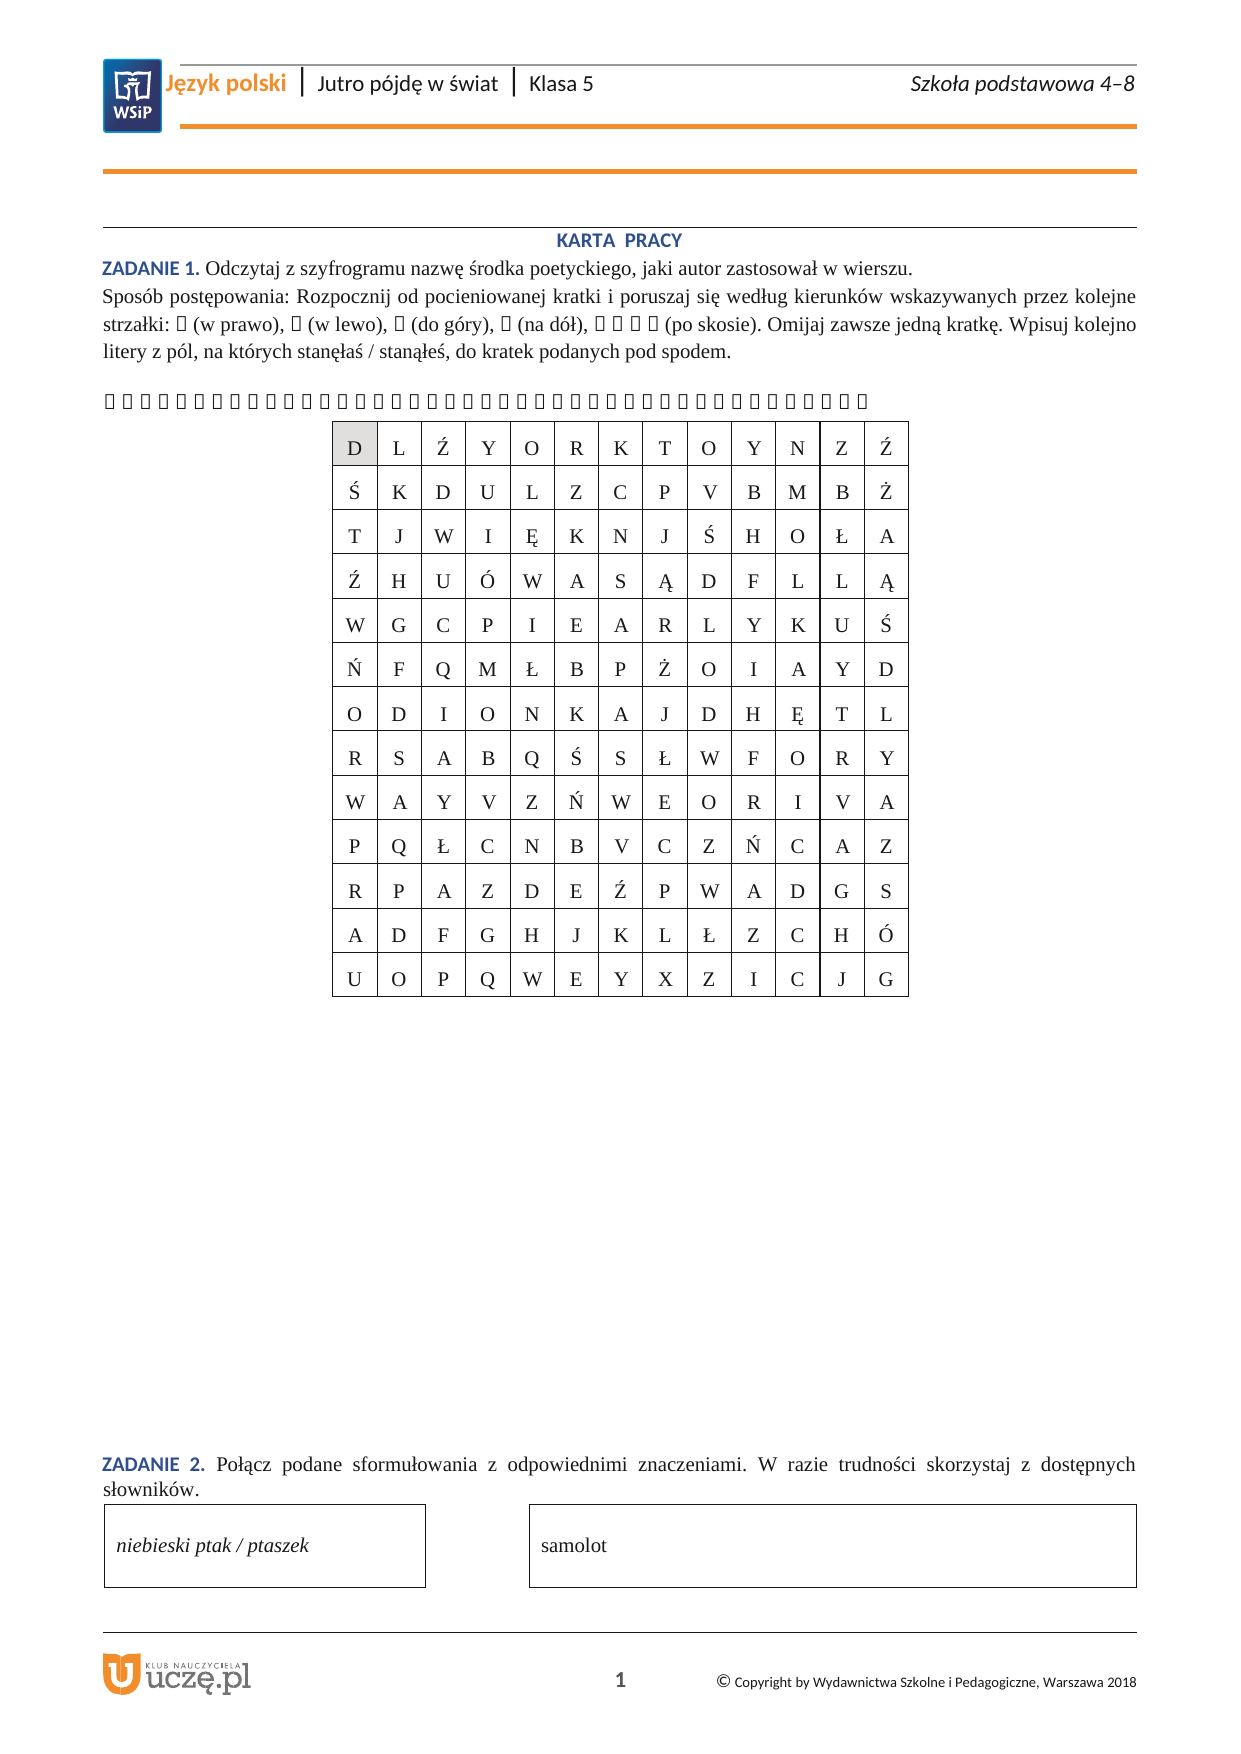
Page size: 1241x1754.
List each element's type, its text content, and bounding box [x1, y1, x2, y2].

table_cell H [821, 909, 864, 952]
table_cell Z [555, 466, 598, 509]
table_header [618, 174, 869, 227]
table_cell Ó [466, 554, 510, 598]
table_header R [555, 422, 598, 465]
table_header D [333, 422, 377, 465]
table_cell Z [688, 953, 731, 996]
table_cell Ń [732, 820, 775, 863]
table_cell P [466, 599, 510, 642]
table_cell F [378, 643, 421, 686]
table_cell P [422, 953, 465, 996]
table_cell M [466, 643, 510, 686]
table_cell Ą [865, 554, 908, 598]
table_cell Q [511, 731, 554, 775]
text ZADANIE 1. Odczytaj z szyfrogramu nazwę środka poetyckiego, jaki autor zastosował w wierszu. [102, 255, 1137, 281]
table_cell Ń [333, 643, 377, 686]
table_cell Y [422, 776, 465, 819]
text KARTA PRACY [102, 227, 1137, 253]
table_cell O [688, 643, 731, 686]
table_header Y [732, 422, 775, 465]
table_cell A [333, 909, 377, 952]
table_cell Y [821, 643, 864, 686]
table_cell J [378, 510, 421, 553]
table_cell C [776, 953, 819, 996]
table_cell U [422, 554, 465, 598]
table_cell K [776, 599, 819, 642]
table_cell J [821, 953, 864, 996]
table_cell T [821, 687, 864, 730]
table_cell P [643, 864, 687, 907]
table_header Ź [422, 422, 465, 465]
table_cell W [511, 554, 554, 598]
table_cell G [466, 909, 510, 952]
table_cell M [776, 466, 819, 509]
table_cell G [865, 953, 908, 996]
table_cell Ł [821, 510, 864, 553]
table_cell B [821, 466, 864, 509]
table_cell Q [466, 953, 510, 996]
table_cell D [865, 643, 908, 686]
table_cell W [333, 599, 377, 642]
picture [105, 61, 160, 130]
table_cell A [378, 776, 421, 819]
table_cell Ś [688, 510, 731, 553]
table_header N [776, 422, 819, 465]
table_cell I [732, 643, 775, 686]
table_header Y [466, 422, 510, 465]
table_cell C [422, 599, 465, 642]
table_cell A [865, 776, 908, 819]
table_cell S [599, 554, 642, 598]
table_cell Z [865, 820, 908, 863]
table_cell X [643, 953, 687, 996]
table_header O [688, 422, 731, 465]
table_header [869, 174, 1137, 227]
table_cell O [333, 687, 377, 730]
table_cell E [643, 776, 687, 819]
table_cell J [555, 909, 598, 952]
table_cell H [732, 687, 775, 730]
text                                            [103, 387, 1137, 415]
table_header niebieski ptak / ptaszek [105, 1505, 425, 1587]
table_cell L [511, 466, 554, 509]
table_cell C [643, 820, 687, 863]
table_cell R [732, 776, 775, 819]
table_cell H [378, 554, 421, 598]
table_cell I [732, 953, 775, 996]
table_cell A [422, 864, 465, 907]
table_cell Y [865, 731, 908, 775]
table_cell S [378, 731, 421, 775]
table_cell R [821, 731, 864, 775]
table_cell S [865, 864, 908, 907]
table_cell U [466, 466, 510, 509]
table_cell Ł [643, 731, 687, 775]
table_cell L [865, 687, 908, 730]
table_cell I [422, 687, 465, 730]
table_cell W [511, 953, 554, 996]
table_cell K [555, 687, 598, 730]
table_header [426, 1504, 529, 1587]
table_cell L [688, 599, 731, 642]
table_cell D [422, 466, 465, 509]
table_header O [511, 422, 554, 465]
table_cell Ę [511, 510, 554, 553]
table_cell C [599, 466, 642, 509]
table_cell D [378, 687, 421, 730]
table_cell U [821, 599, 864, 642]
table_cell Z [688, 820, 731, 863]
table_cell A [555, 554, 598, 598]
table_cell W [688, 864, 731, 907]
table_cell F [422, 909, 465, 952]
table_cell C [776, 820, 819, 863]
table_cell L [776, 554, 819, 598]
table_cell W [599, 776, 642, 819]
table_cell R [643, 599, 687, 642]
table_cell Ó [865, 909, 908, 952]
table_cell Ł [511, 643, 554, 686]
table_cell H [732, 510, 775, 553]
table_cell A [422, 731, 465, 775]
table_cell K [378, 466, 421, 509]
table_cell Ę [776, 687, 819, 730]
table_cell A [821, 820, 864, 863]
table_cell Ś [865, 599, 908, 642]
table_cell W [333, 776, 377, 819]
table_cell Ż [643, 643, 687, 686]
table_cell W [688, 731, 731, 775]
table_cell O [776, 510, 819, 553]
table_cell Y [732, 599, 775, 642]
table_cell A [599, 599, 642, 642]
table_cell R [333, 864, 377, 907]
table_cell K [599, 909, 642, 952]
table_cell G [378, 599, 421, 642]
table_cell N [599, 510, 642, 553]
table_cell I [776, 776, 819, 819]
table_cell D [378, 909, 421, 952]
table_cell A [776, 643, 819, 686]
table_cell Z [466, 864, 510, 907]
table_cell O [688, 776, 731, 819]
table_cell P [643, 466, 687, 509]
table_cell P [378, 864, 421, 907]
text ZADANIE 2. Połącz podane sformułowania z odpowiednimi znaczeniami. W razie trudności skorzystaj z dostępnych słowników. [102, 1451, 1137, 1501]
table_cell V [599, 820, 642, 863]
table_cell F [732, 731, 775, 775]
table_cell Ł [688, 909, 731, 952]
table_cell U [333, 953, 377, 996]
table_cell E [555, 864, 598, 907]
table_cell S [599, 731, 642, 775]
table_cell N [511, 687, 554, 730]
table_cell B [466, 731, 510, 775]
table_cell E [555, 599, 598, 642]
table_cell T [333, 510, 377, 553]
table_cell Ń [555, 776, 598, 819]
table_cell Z [732, 909, 775, 952]
table_cell J [643, 687, 687, 730]
table_cell N [511, 820, 554, 863]
table_header [103, 174, 617, 227]
table_header T [643, 422, 687, 465]
table_cell I [511, 599, 554, 642]
table_cell D [776, 864, 819, 907]
table_cell Y [599, 953, 642, 996]
table_cell Ź [599, 864, 642, 907]
table_cell V [821, 776, 864, 819]
table_cell A [599, 687, 642, 730]
table_cell D [688, 554, 731, 598]
table_cell W [422, 510, 465, 553]
table_cell Ą [643, 554, 687, 598]
table_cell E [555, 953, 598, 996]
table_cell Q [378, 820, 421, 863]
table_cell G [821, 864, 864, 907]
table_cell L [821, 554, 864, 598]
table_cell C [466, 820, 510, 863]
table_cell V [466, 776, 510, 819]
table_cell Z [511, 776, 554, 819]
table_cell R [333, 731, 377, 775]
table_cell Q [422, 643, 465, 686]
table_cell K [555, 510, 598, 553]
table_cell O [466, 687, 510, 730]
table_cell F [732, 554, 775, 598]
table_cell Ś [333, 466, 377, 509]
table_cell P [333, 820, 377, 863]
table_cell D [688, 687, 731, 730]
table_header Z [821, 422, 864, 465]
table_cell B [732, 466, 775, 509]
table_cell C [776, 909, 819, 952]
table_cell P [599, 643, 642, 686]
table_cell A [865, 510, 908, 553]
table_cell D [511, 864, 554, 907]
text Sposób postępowania: Rozpocznij od pocieniowanej kratki i poruszaj się według kierunków wskazywanych przez kolejne strzałki:  (w prawo),  (w lewo),  (do góry),  (na dół),     (po skosie). Omijaj zawsze jedną kratkę. Wpisuj kolejno litery z pól, na których stanęłaś / stanąłeś, do kratek podanych pod spodem. [102, 284, 1137, 363]
table_cell Ź [333, 554, 377, 598]
table_cell H [511, 909, 554, 952]
table_cell Ś [555, 731, 598, 775]
table_cell L [643, 909, 687, 952]
table_cell Ł [422, 820, 465, 863]
table_cell Ż [865, 466, 908, 509]
table_cell O [378, 953, 421, 996]
table_header Ź [865, 422, 908, 465]
table_cell V [688, 466, 731, 509]
table_header L [378, 422, 421, 465]
table_cell J [643, 510, 687, 553]
table_cell I [466, 510, 510, 553]
table_header K [599, 422, 642, 465]
table_cell B [555, 643, 598, 686]
table_header samolot [530, 1505, 1136, 1587]
table_cell B [555, 820, 598, 863]
table_cell A [732, 864, 775, 907]
table_cell O [776, 731, 819, 775]
